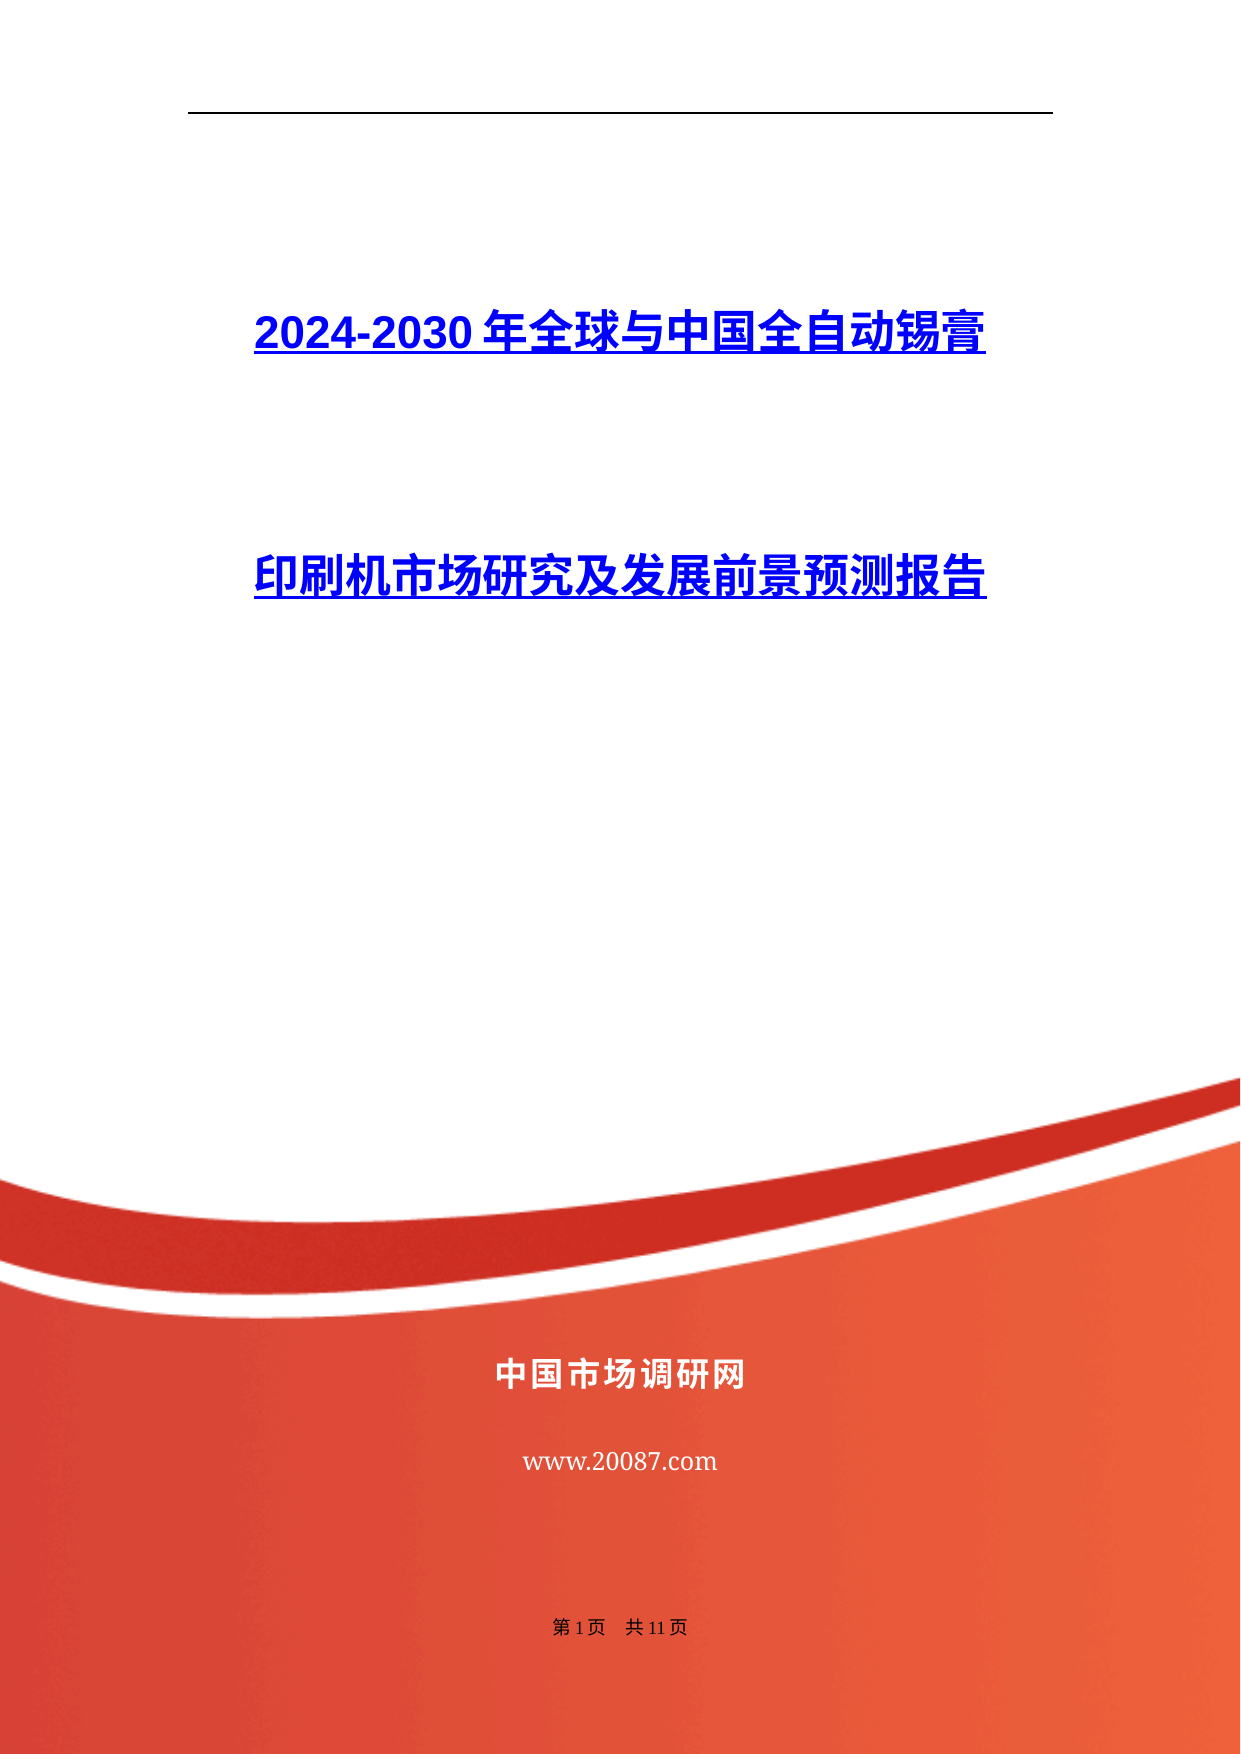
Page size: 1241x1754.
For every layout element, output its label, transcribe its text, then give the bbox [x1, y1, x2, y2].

table_header 2024-2030年全球与中国全自动锡膏印刷机市场研究及发展前景预测报告 [188, 207, 1053, 773]
subtitle 中国市场调研网 [187, 1339, 1053, 1404]
picture [0, 1006, 1241, 1754]
text www.20087.com [187, 1428, 1053, 1493]
